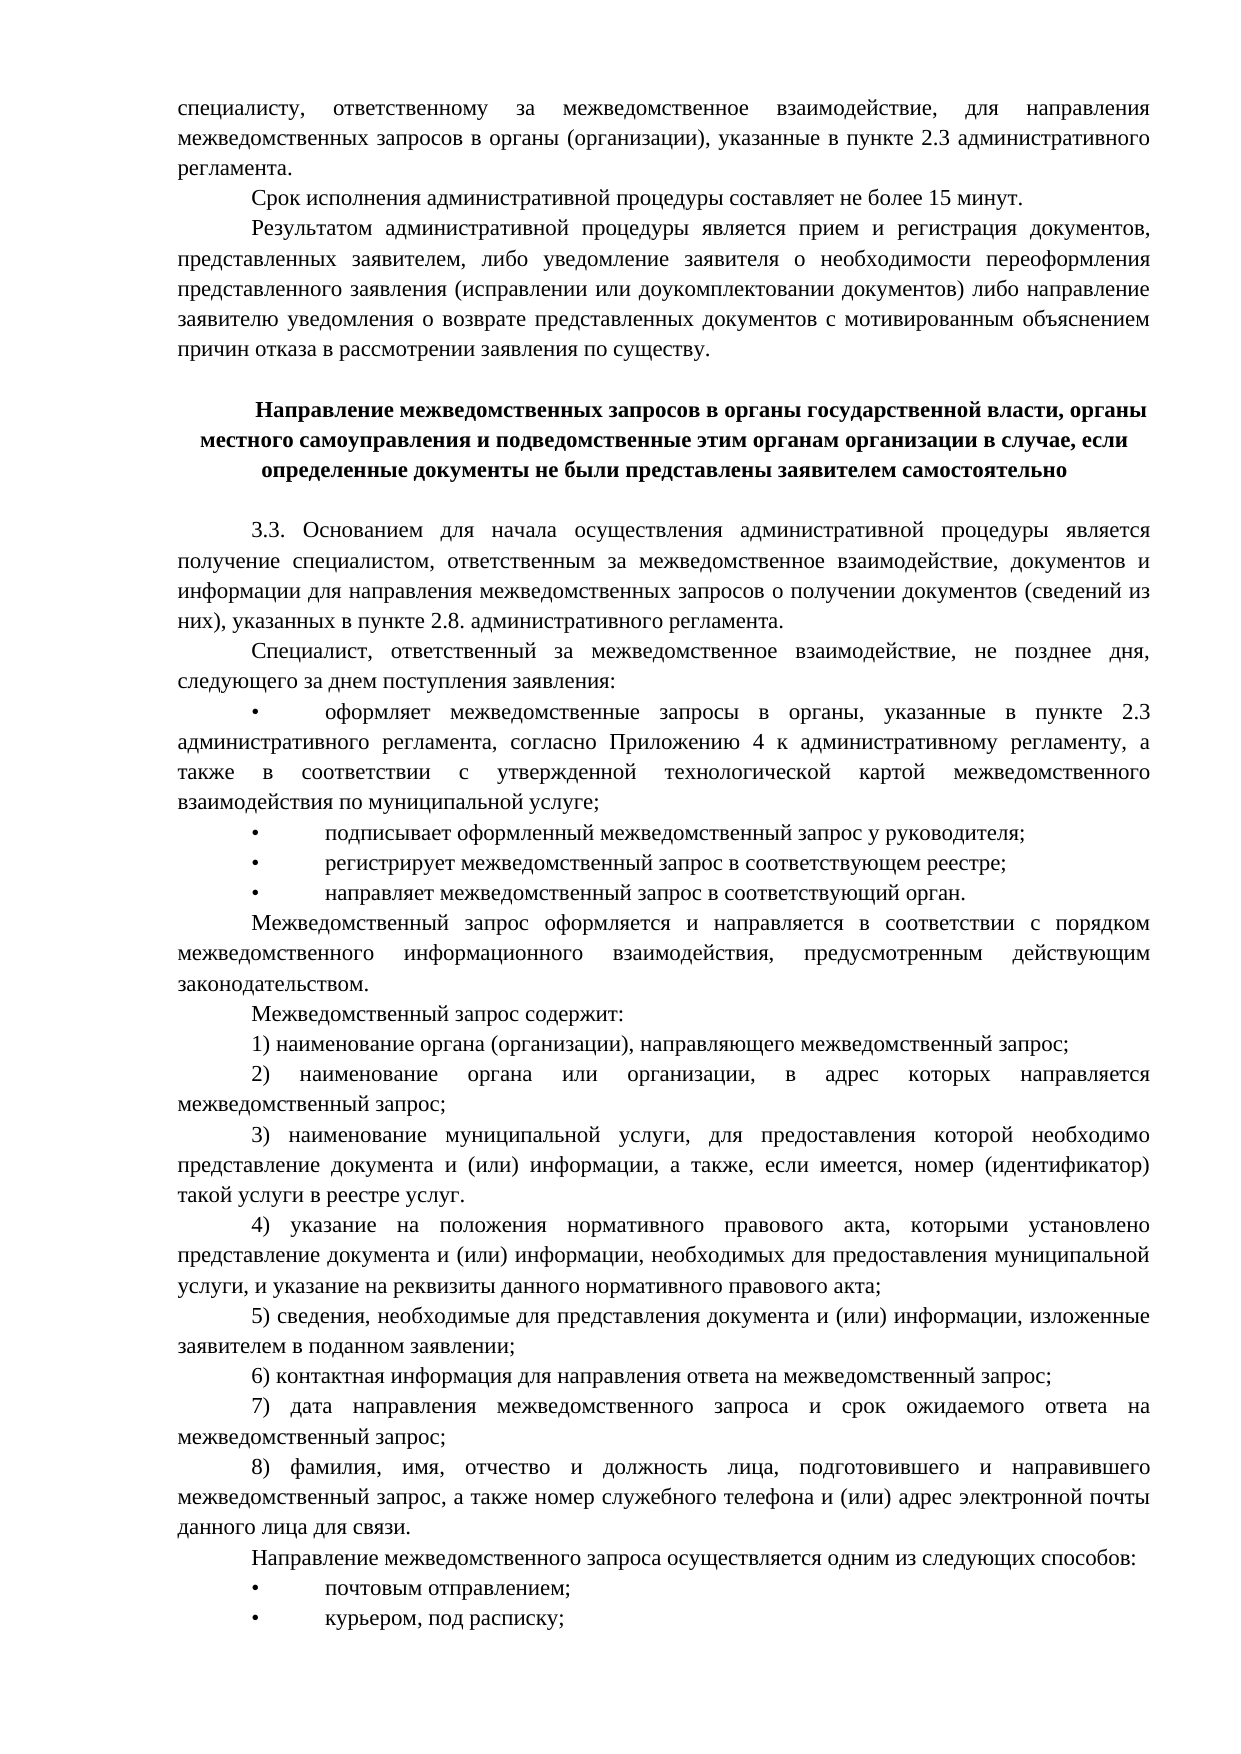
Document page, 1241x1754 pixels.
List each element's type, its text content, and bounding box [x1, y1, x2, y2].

text Направление межведомственных запросов в органы государственной власти, органы местного самоуправления и подведомственные этим органам организации в случае, если определенные документы не были представлены заявителем самостоятельно [177, 396, 1152, 482]
text • оформляет межведомственные запросы в органы, указанные в пункте 2.3 административного регламента, согласно Приложению 4 к административному регламенту, а также в соответствии с утвержденной технологической картой межведомственного взаимодействия по муниципальной услуге; [177, 698, 1152, 815]
text 8) фамилия, имя, отчество и должность лица, подготовившего и направившего межведомственный запрос, а также номер служебного телефона и (или) адрес электронной почты данного лица для связи. [177, 1453, 1152, 1540]
text 5) сведения, необходимые для представления документа и (или) информации, изложенные заявителем в поданном заявлении; [177, 1302, 1152, 1358]
text 3.3. Основанием для начала осуществления административной процедуры является получение специалистом, ответственным за межведомственное взаимодействие, документов и информации для направления межведомственных запросов о получении документов (сведений из них), указанных в пункте 2.8. административного регламента. [177, 517, 1152, 633]
text Межведомственный запрос содержит: [177, 1000, 1152, 1026]
text • регистрирует межведомственный запрос в соответствующем реестре; [177, 849, 1152, 875]
text 1) наименование органа (организации), направляющего межведомственный запрос; [177, 1030, 1152, 1056]
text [177, 94, 1152, 180]
text 6) контактная информация для направления ответа на межведомственный запрос; [177, 1362, 1152, 1389]
text 3) наименование муниципальной услуги, для предоставления которой необходимо представление документа и (или) информации, а также, если имеется, номер (идентификатор) такой услуги в реестре услуг. [177, 1121, 1152, 1207]
text Срок исполнения административной процедуры составляет не более 15 минут. [177, 184, 1152, 211]
text 4) указание на положения нормативного правового акта, которыми установлено представление документа и (или) информации, необходимых для предоставления муниципальной услуги, и указание на реквизиты данного нормативного правового акта; [177, 1211, 1152, 1298]
text Направление межведомственного запроса осуществляется одним из следующих способов: [177, 1544, 1152, 1570]
text • подписывает оформленный межведомственный запрос у руководителя; [177, 819, 1152, 845]
text 2) наименование органа или организации, в адрес которых направляется межведомственный запрос; [177, 1060, 1152, 1117]
text Результатом административной процедуры является прием и регистрация документов, представленных заявителем, либо уведомление заявителя о необходимости переоформления представленного заявления (исправлении или доукомплектовании документов) либо направление заявителю уведомления о возврате представленных документов с мотивированным объяснением причин отказа в рассмотрении заявления по существу. [177, 214, 1152, 362]
text Межведомственный запрос оформляется и направляется в соответствии с порядком межведомственного информационного взаимодействия, предусмотренным действующим законодательством. [177, 909, 1152, 996]
text • направляет межведомственный запрос в соответствующий орган. [177, 879, 1152, 905]
text Специалист, ответственный за межведомственное взаимодействие, не позднее дня, следующего за днем поступления заявления: [177, 637, 1152, 694]
text 7) дата направления межведомственного запроса и срок ожидаемого ответа на межведомственный запрос; [177, 1393, 1152, 1449]
text • почтовым отправлением; [177, 1574, 1152, 1600]
text • курьером, под расписку; [177, 1604, 1152, 1630]
